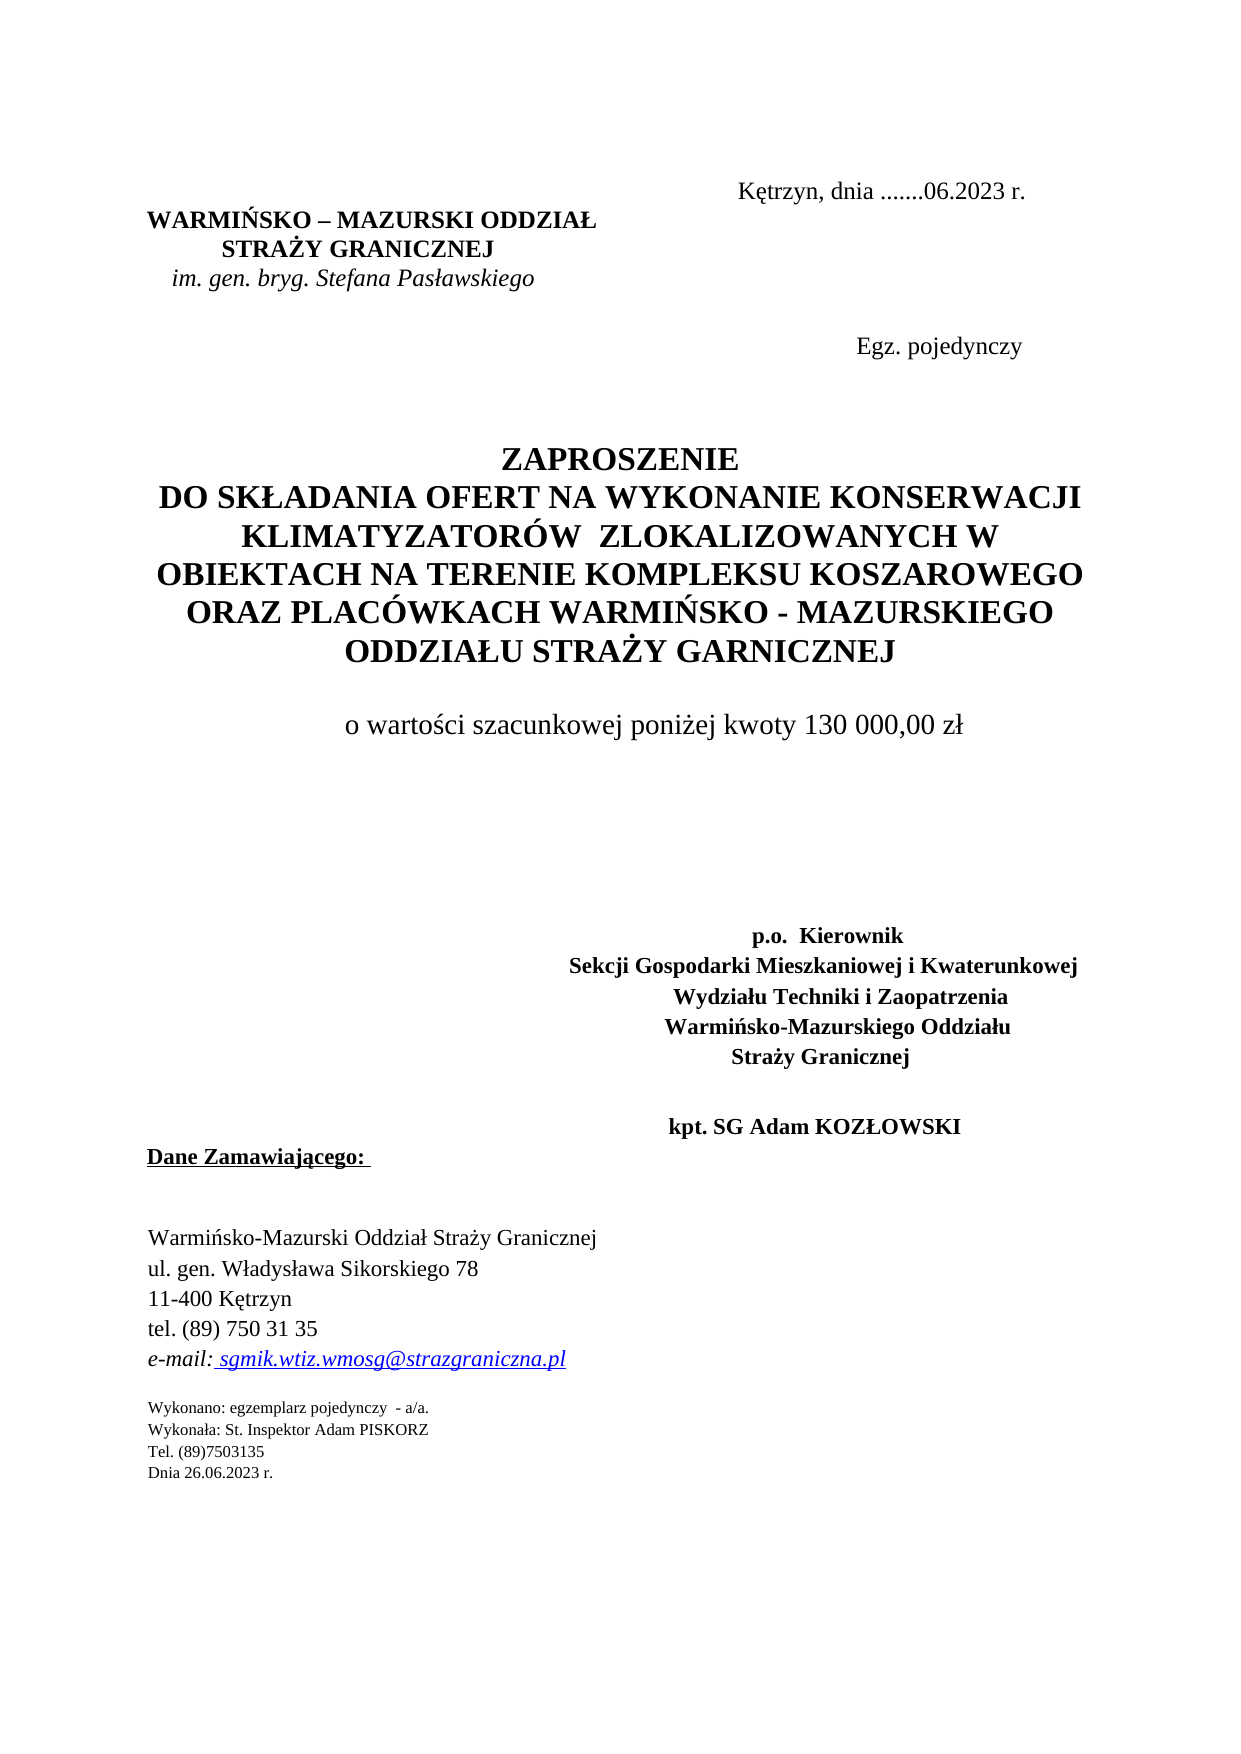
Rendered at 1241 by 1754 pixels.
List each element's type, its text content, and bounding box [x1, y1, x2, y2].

text Wydziału Techniki i Zaopatrzenia [148, 983, 1093, 1009]
text 11-400 Kętrzyn [148, 1285, 1093, 1311]
text ZAPROSZENIE [148, 439, 1093, 477]
text Straży Granicznej [148, 1043, 1093, 1069]
text im. gen. bryg. Stefana Pasławskiego [146, 263, 1093, 291]
text Sekcji Gospodarki Mieszkaniowej i Kwaterunkowej [148, 953, 1093, 979]
text Wykonano: egzemplarz pojedynczy - a/a. [148, 1397, 1093, 1417]
text ul. gen. Władysława Sikorskiego 78 [148, 1254, 1093, 1281]
text Kętrzyn, dnia .......06.2023 r. [738, 176, 1093, 205]
text Egz. pojedynczy [812, 331, 1093, 360]
text kpt. SG Adam KOZŁOWSKI [148, 1113, 1093, 1139]
text p.o. Kierownik [148, 922, 1093, 948]
text Warmińsko-Mazurski Oddział Straży Granicznej [148, 1224, 1093, 1251]
text Tel. (89)7503135 [148, 1441, 1093, 1461]
text o wartości szacunkowej poniżej kwoty 130 000,00 zł [148, 707, 1093, 741]
text e-mail: sgmik.wtiz.wmosg@strazgraniczna.pl [148, 1345, 1093, 1372]
text Warmińsko-Mazurskiego Oddziału [148, 1013, 1093, 1039]
text Wykonała: St. Inspektor Adam PISKORZ [148, 1419, 1093, 1438]
text Dane Zamawiającego: [147, 1143, 1093, 1169]
text tel. (89) 750 31 35 [148, 1315, 1093, 1341]
text WARMIŃSKO – MAZURSKI ODDZIAŁ [146, 205, 1093, 234]
text Dnia 26.06.2023 r. [148, 1463, 1093, 1482]
text DO SKŁADANIA OFERT NA WYKONANIE KONSERWACJI KLIMATYZATORÓW ZLOKALIZOWANYCH W OBIEKTACH NA TERENIE KOMPLEKSU KOSZAROWEGO ORAZ PLACÓWKACH WARMIŃSKO - MAZURSKIEGO ODDZIAŁU STRAŻY GARNICZNEJ [148, 477, 1093, 669]
text STRAŻY GRANICZNEJ [146, 234, 1093, 263]
